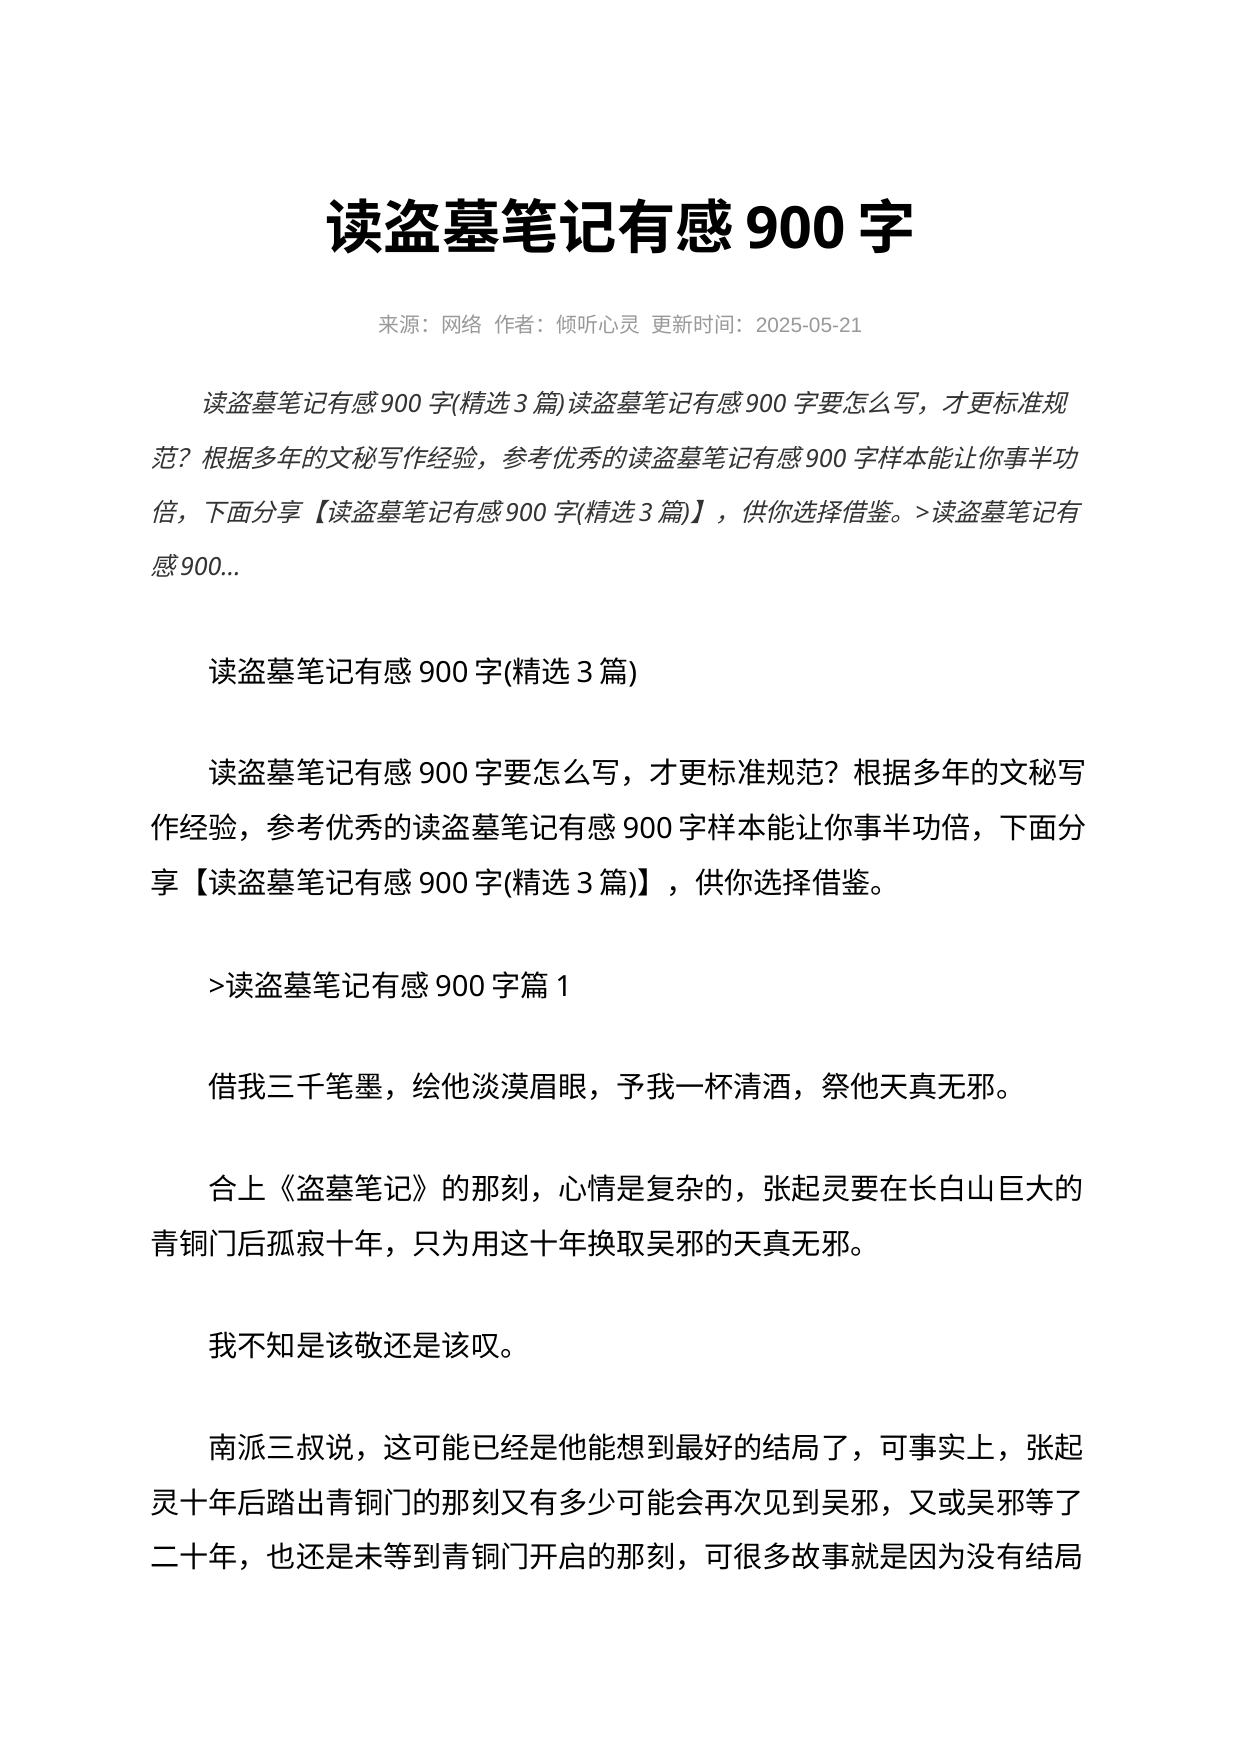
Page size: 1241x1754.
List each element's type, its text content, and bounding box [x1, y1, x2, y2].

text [150, 1424, 1090, 1576]
text 合上《盗墓笔记》的那刻，心情是复杂的，张起灵要在长白山巨大的青铜门后孤寂十年，只为用这十年换取吴邪的天真无邪。 [150, 1166, 1090, 1263]
text 读盗墓笔记有感900字要怎么写，才更标准规范？根据多年的文秘写作经验，参考优秀的读盗墓笔记有感900字样本能让你事半功倍，下面分享【读盗墓笔记有感900字(精选3篇)】，供你选择借鉴。 [150, 750, 1090, 902]
subtitle 读盗墓笔记有感900字 [150, 181, 1090, 266]
text 我不知是该敬还是该叹。 [150, 1322, 1090, 1365]
text 借我三千笔墨，绘他淡漠眉眼，予我一杯清酒，祭他天真无邪。 [150, 1064, 1090, 1106]
text 来源：网络 作者：倾听心灵 更新时间：2025-05-21 [150, 313, 1090, 337]
text 读盗墓笔记有感900字(精选3篇)读盗墓笔记有感900字要怎么写，才更标准规范？根据多年的文秘写作经验，参考优秀的读盗墓笔记有感900字样本能让你事半功倍，下面分享【读盗墓笔记有感900字(精选3篇)】，供你选择借鉴。>读盗墓笔记有感900... [150, 384, 1090, 583]
text >读盗墓笔记有感900字篇1 [150, 962, 1090, 1004]
text 读盗墓笔记有感900字(精选3篇) [150, 648, 1090, 691]
